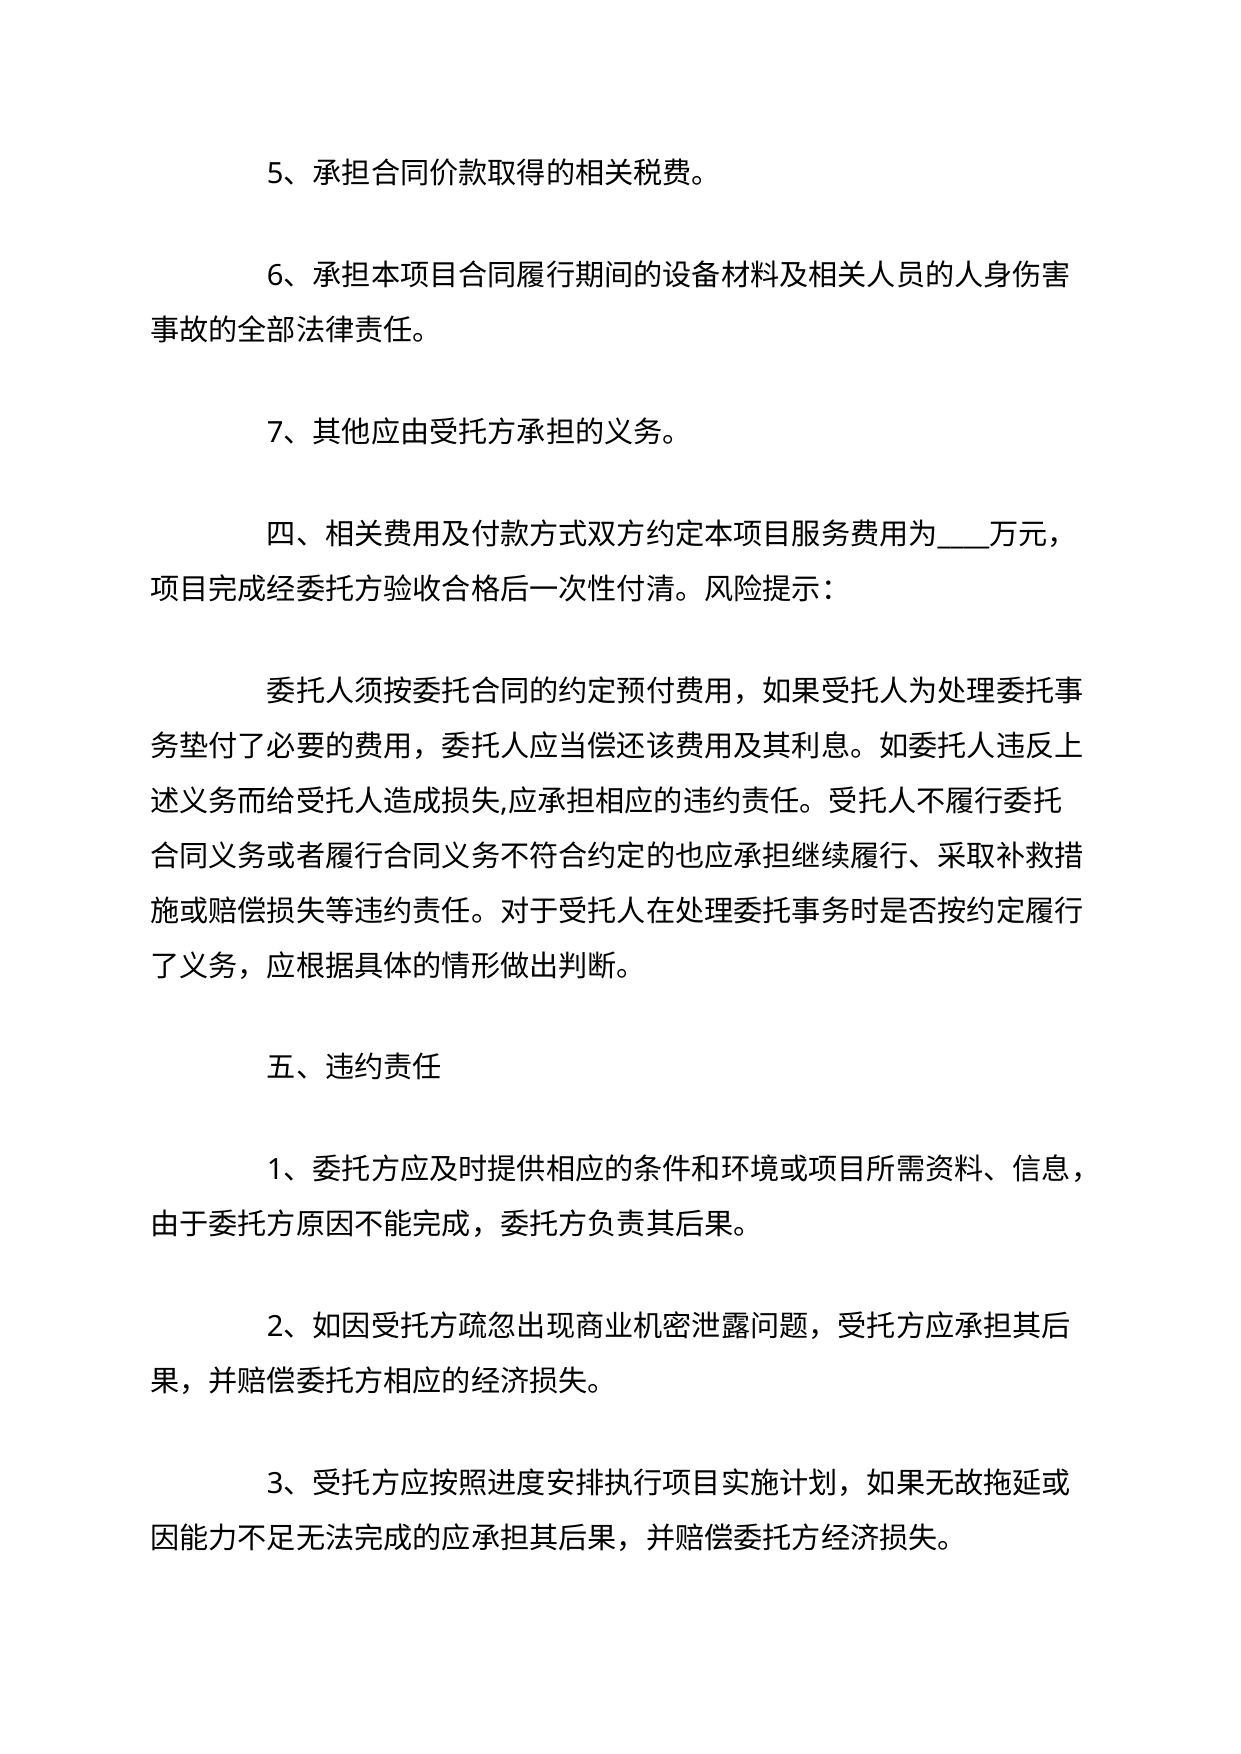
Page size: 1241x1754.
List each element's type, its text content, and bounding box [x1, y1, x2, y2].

text 5、承担合同价款取得的相关税费。 [150, 150, 1090, 192]
text 1、委托方应及时提供相应的条件和环境或项目所需资料、信息，由于委托方原因不能完成，委托方负责其后果。 [150, 1146, 1090, 1243]
text 五、违约责任 [150, 1044, 1090, 1086]
text 2、如因受托方疏忽出现商业机密泄露问题，受托方应承担其后果，并赔偿委托方相应的经济损失。 [150, 1302, 1090, 1400]
text 委托人须按委托合同的约定预付费用，如果受托人为处理委托事务垫付了必要的费用，委托人应当偿还该费用及其利息。如委托人违反上述义务而给受托人造成损失,应承担相应的违约责任。受托人不履行委托合同义务或者履行合同义务不符合约定的也应承担继续履行、采取补救措施或赔偿损失等违约责任。对于受托人在处理委托事务时是否按约定履行了义务，应根据具体的情形做出判断。 [150, 667, 1090, 984]
text 7、其他应由受托方承担的义务。 [150, 409, 1090, 451]
text 3、受托方应按照进度安排执行项目实施计划，如果无故拖延或因能力不足无法完成的应承担其后果，并赔偿委托方经济损失。 [150, 1459, 1090, 1556]
text 6、承担本项目合同履行期间的设备材料及相关人员的人身伤害事故的全部法律责任。 [150, 252, 1090, 349]
text 四、相关费用及付款方式双方约定本项目服务费用为____万元，项目完成经委托方验收合格后一次性付清。风险提示： [150, 511, 1090, 608]
